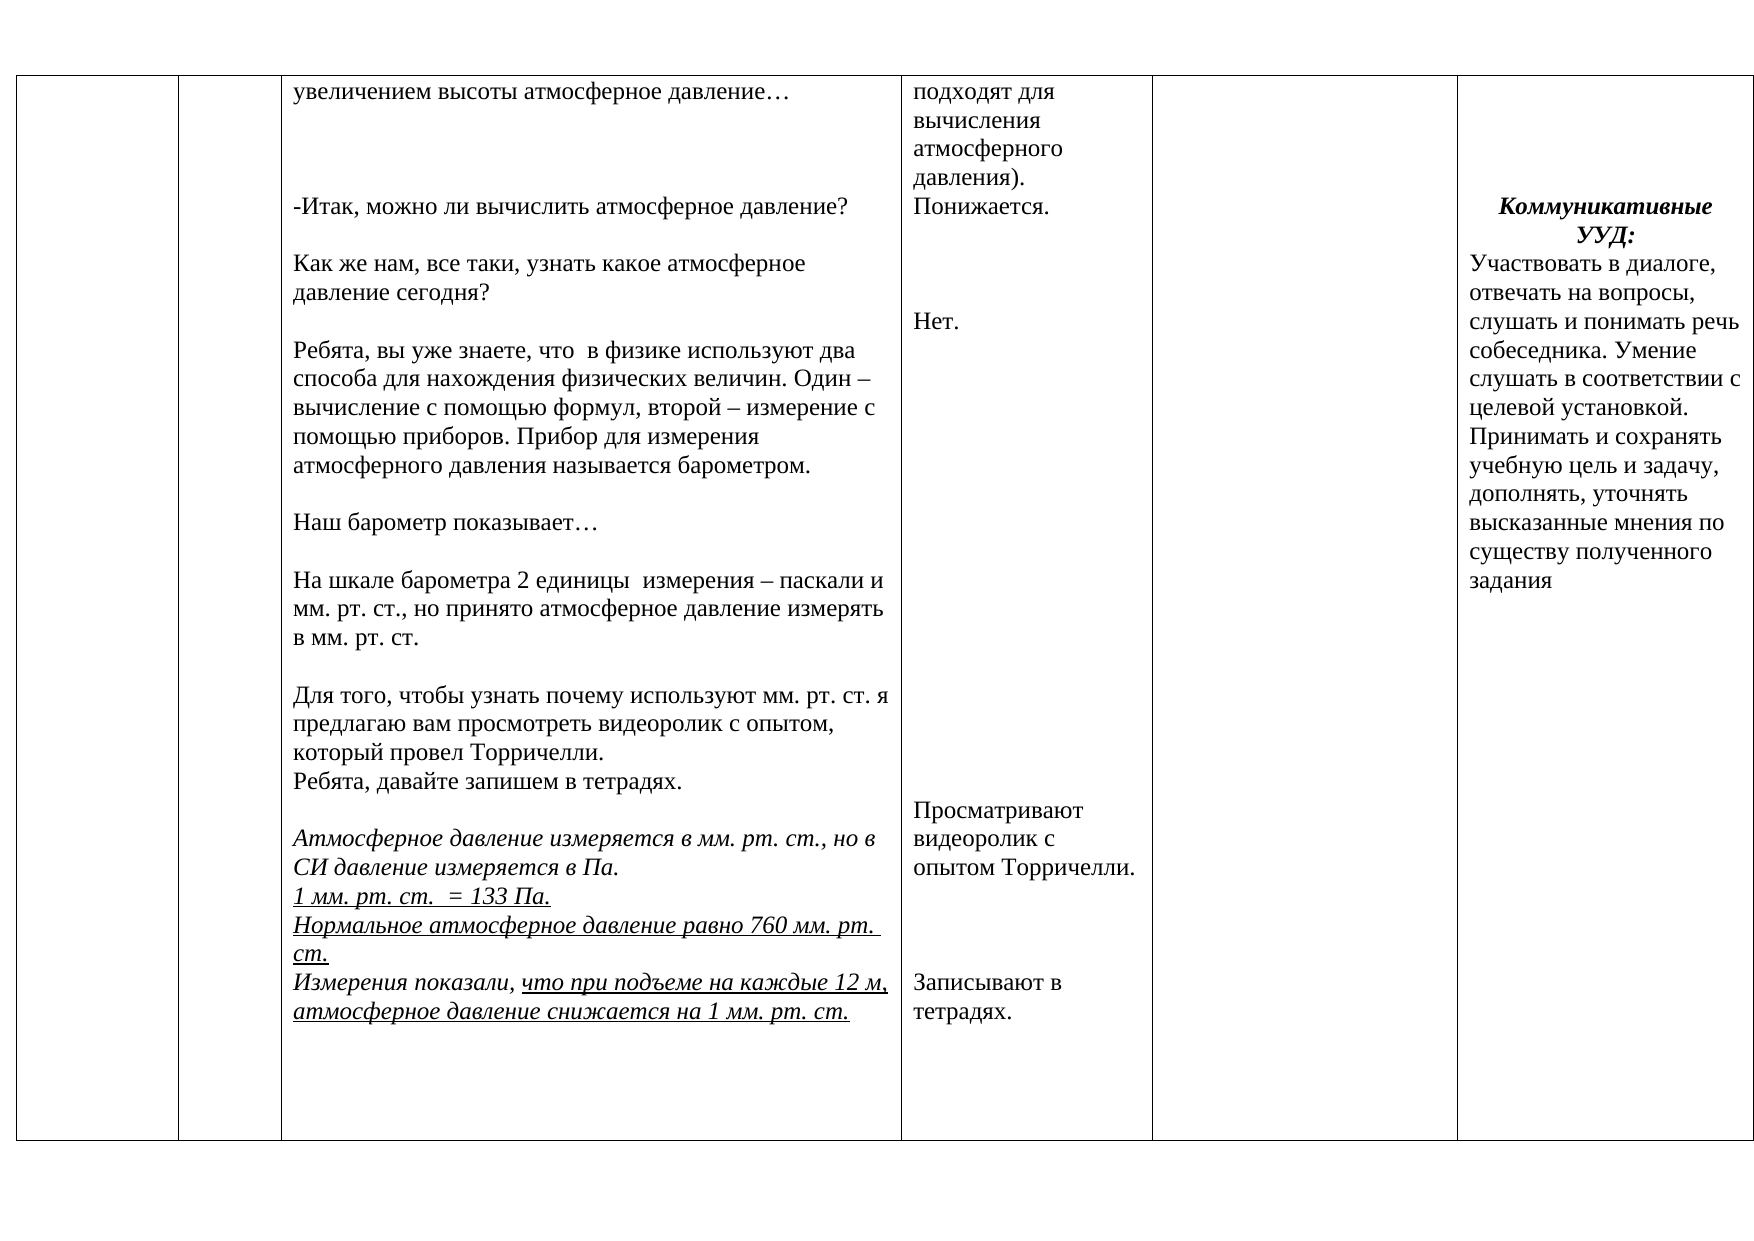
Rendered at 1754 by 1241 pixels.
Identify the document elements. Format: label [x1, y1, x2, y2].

table_cell [1458, 76, 1753, 1140]
table_cell [282, 76, 901, 1140]
table_cell [179, 76, 281, 1140]
table_cell [1153, 76, 1457, 1140]
table_cell [902, 76, 1152, 1140]
table_cell [17, 76, 178, 1140]
